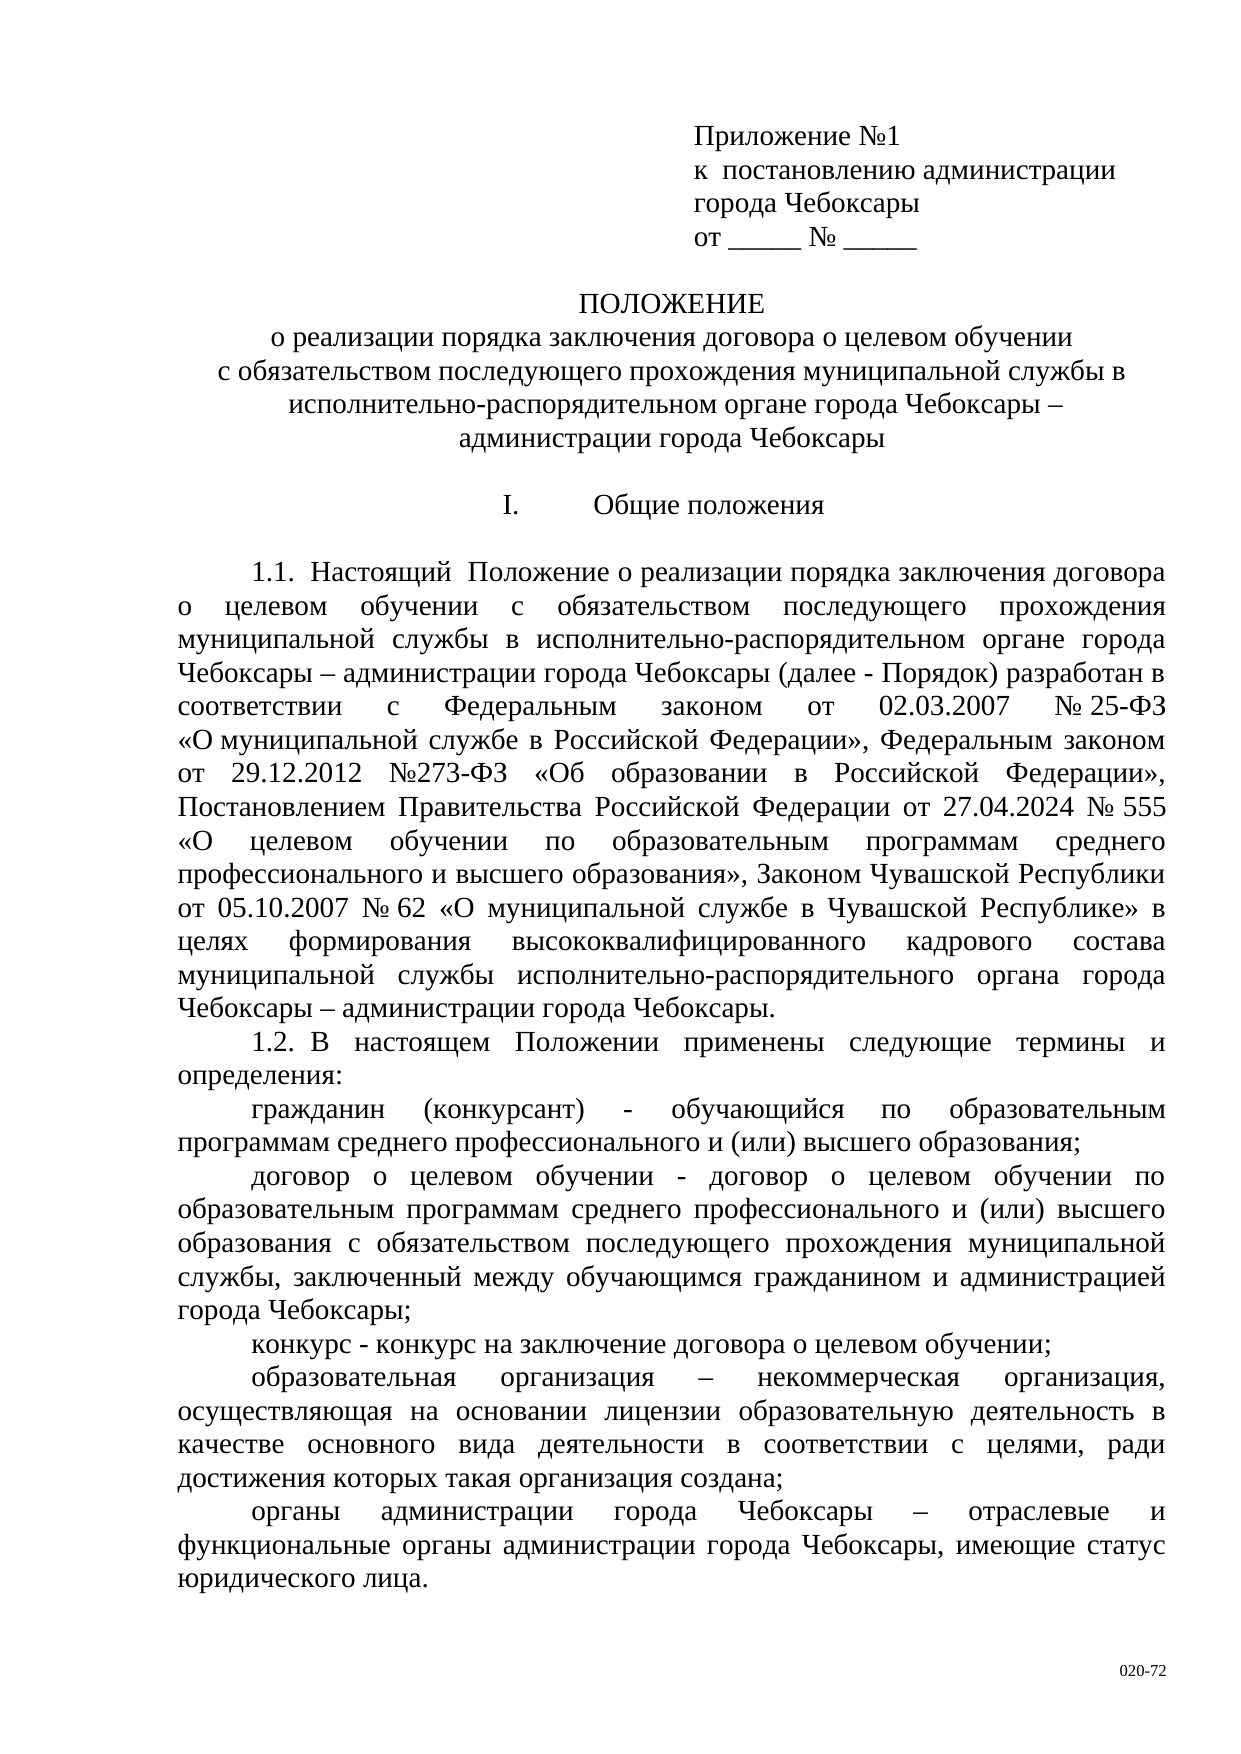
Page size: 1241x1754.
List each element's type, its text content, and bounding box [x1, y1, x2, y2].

list договор о целевом обучении - договор о целевом обучении по образовательным программам среднего профессионального и (или) высшего образования с обязательством последующего прохождения муниципальной службы, заключенный между обучающимся гражданином и администрацией города Чебоксары; [177, 1158, 1166, 1326]
text гражданин (конкурсант) - обучающийся по образовательным программам среднего профессионального и (или) высшего образования; [177, 1091, 1166, 1158]
text Приложение №1 [693, 118, 1166, 152]
text о реализации порядка заключения договора о целевом обучении [177, 319, 1166, 353]
text с обязательством последующего прохождения муниципальной службы в [177, 353, 1166, 387]
text исполнительно-распорядительном органе города Чебоксары – [177, 387, 1166, 420]
list В настоящем Положении применены следующие термины и определения: [177, 1024, 1166, 1091]
list образовательная организация – некоммерческая организация, осуществляющая на основании лицензии образовательную деятельность в качестве основного вида деятельности в соответствии с целями, ради достижения которых такая организация создана; [177, 1359, 1166, 1493]
text от _____ № _____ [693, 219, 1166, 252]
text администрации города Чебоксары [177, 420, 1166, 454]
list Общие положения [177, 487, 1166, 521]
text ПОЛОЖЕНИЕ [177, 286, 1166, 319]
list конкурс - конкурс на заключение договора о целевом обучении; [177, 1326, 1166, 1359]
list органы администрации города Чебоксары – отраслевые и функциональные органы администрации города Чебоксары, имеющие статус юридического лица. [177, 1493, 1166, 1594]
text к постановлению администрации [693, 152, 1166, 185]
text города Чебоксары [693, 185, 1166, 219]
list Настоящий Положение о реализации порядка заключения договора о целевом обучении с обязательством последующего прохождения муниципальной службы в исполнительно-распорядительном органе города Чебоксары – администрации города Чебоксары (далее - Порядок) разработан в соответствии с Федеральным законом от 02.03.2007 № 25-ФЗ «О муниципальной службе в Российской Федерации», Федеральным законом от 29.12.2012 №273-ФЗ «Об образовании в Российской Федерации», Постановлением Правительства Российской Федерации от 27.04.2024 № 555 «О целевом обучении по образовательным программам среднего профессионального и высшего образования», Законом Чувашской Республики от 05.10.2007 № 62 «О муниципальной службе в Чувашской Республике» в целях формирования высококвалифицированного кадрового состава муниципальной службы исполнительно-распорядительного органа города Чебоксары – администрации города Чебоксары. [177, 554, 1166, 1024]
